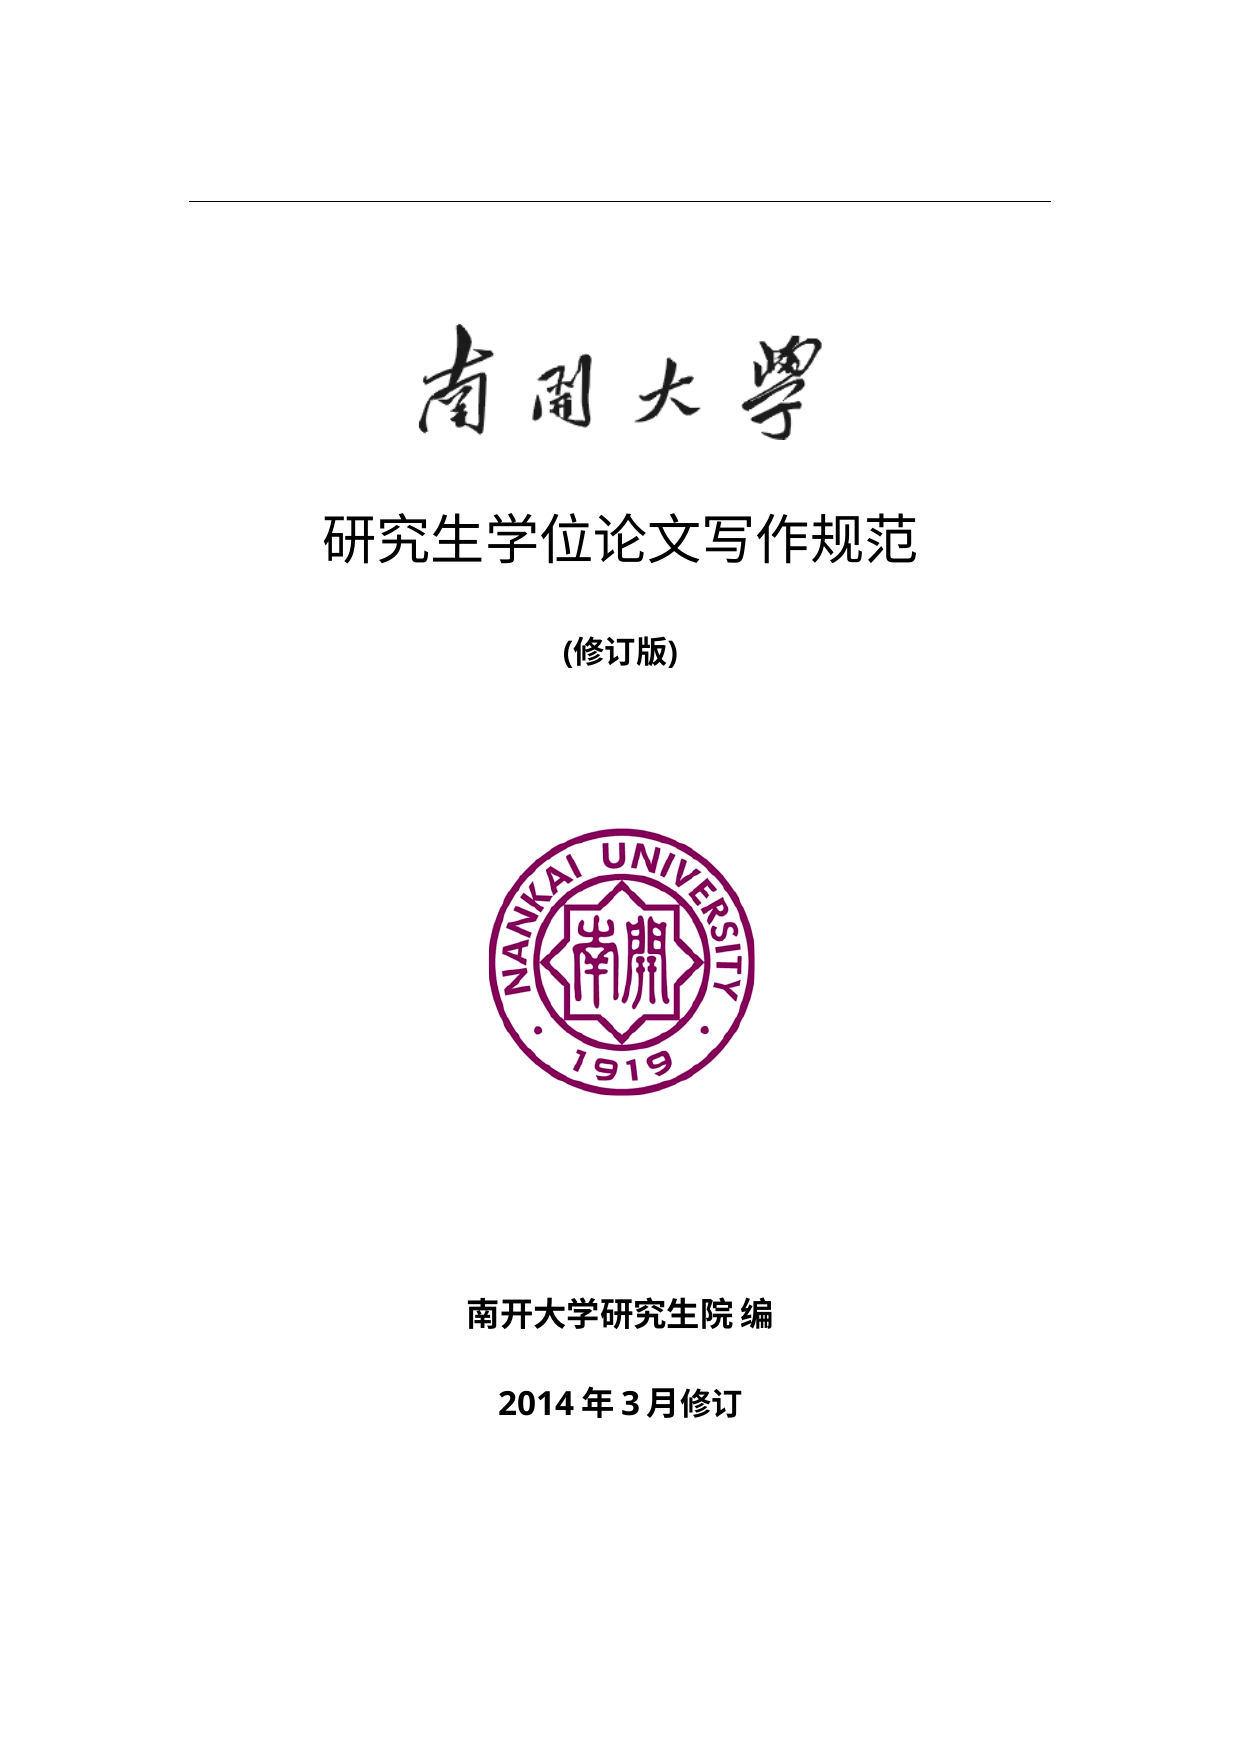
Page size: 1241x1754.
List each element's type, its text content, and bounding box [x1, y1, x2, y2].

text 南开大学研究生院 编 [189, 1280, 1051, 1345]
text 2014年3月修订 [189, 1369, 1051, 1434]
text 研究生学位论文写作规范 [189, 487, 1051, 584]
picture [488, 828, 755, 1096]
picture [418, 324, 822, 440]
text (修订版) [189, 617, 1051, 682]
